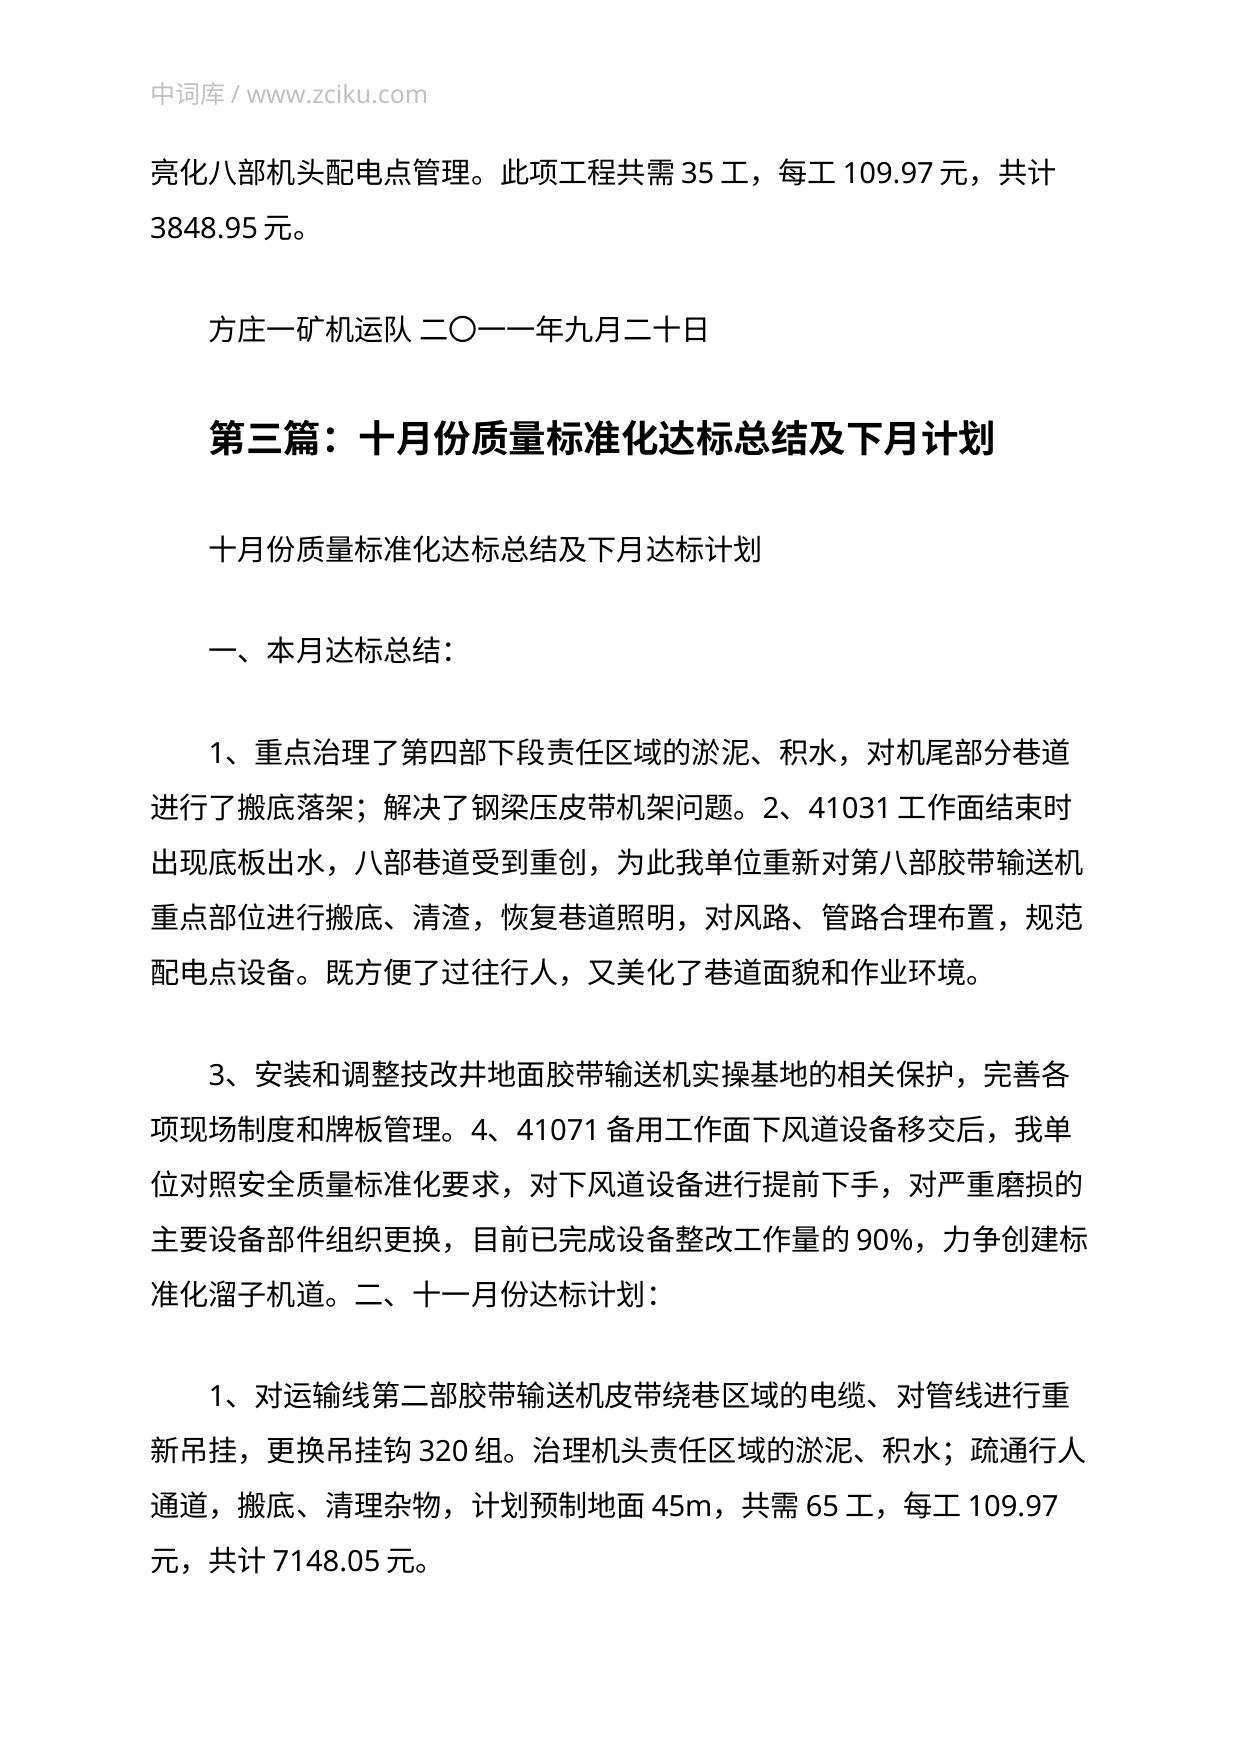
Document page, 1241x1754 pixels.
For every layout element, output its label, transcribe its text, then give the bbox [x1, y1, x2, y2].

text 一、本月达标总结： [150, 628, 1090, 670]
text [150, 150, 1090, 247]
text 3、安装和调整技改井地面胶带输送机实操基地的相关保护，完善各项现场制度和牌板管理。4、41071备用工作面下风道设备移交后，我单位对照安全质量标准化要求，对下风道设备进行提前下手，对严重磨损的主要设备部件组织更换，目前已完成设备整改工作量的90%，力争创建标准化溜子机道。二、十一月份达标计划： [150, 1051, 1090, 1313]
text 十月份质量标准化达标总结及下月达标计划 [150, 526, 1090, 568]
text 1、重点治理了第四部下段责任区域的淤泥、积水，对机尾部分巷道进行了搬底落架；解决了钢梁压皮带机架问题。2、41031工作面结束时出现底板出水，八部巷道受到重创，为此我单位重新对第八部胶带输送机重点部位进行搬底、清渣，恢复巷道照明，对风路、管路合理布置，规范配电点设备。既方便了过往行人，又美化了巷道面貌和作业环境。 [150, 730, 1090, 992]
text 第三篇：十月份质量标准化达标总结及下月计划 [150, 409, 1090, 463]
text 1、对运输线第二部胶带输送机皮带绕巷区域的电缆、对管线进行重新吊挂，更换吊挂钩320组。治理机头责任区域的淤泥、积水；疏通行人通道，搬底、清理杂物，计划预制地面45m，共需65工，每工109.97元，共计7148.05元。 [150, 1373, 1090, 1580]
text 方庄一矿机运队 二〇一一年九月二十日 [150, 307, 1090, 349]
